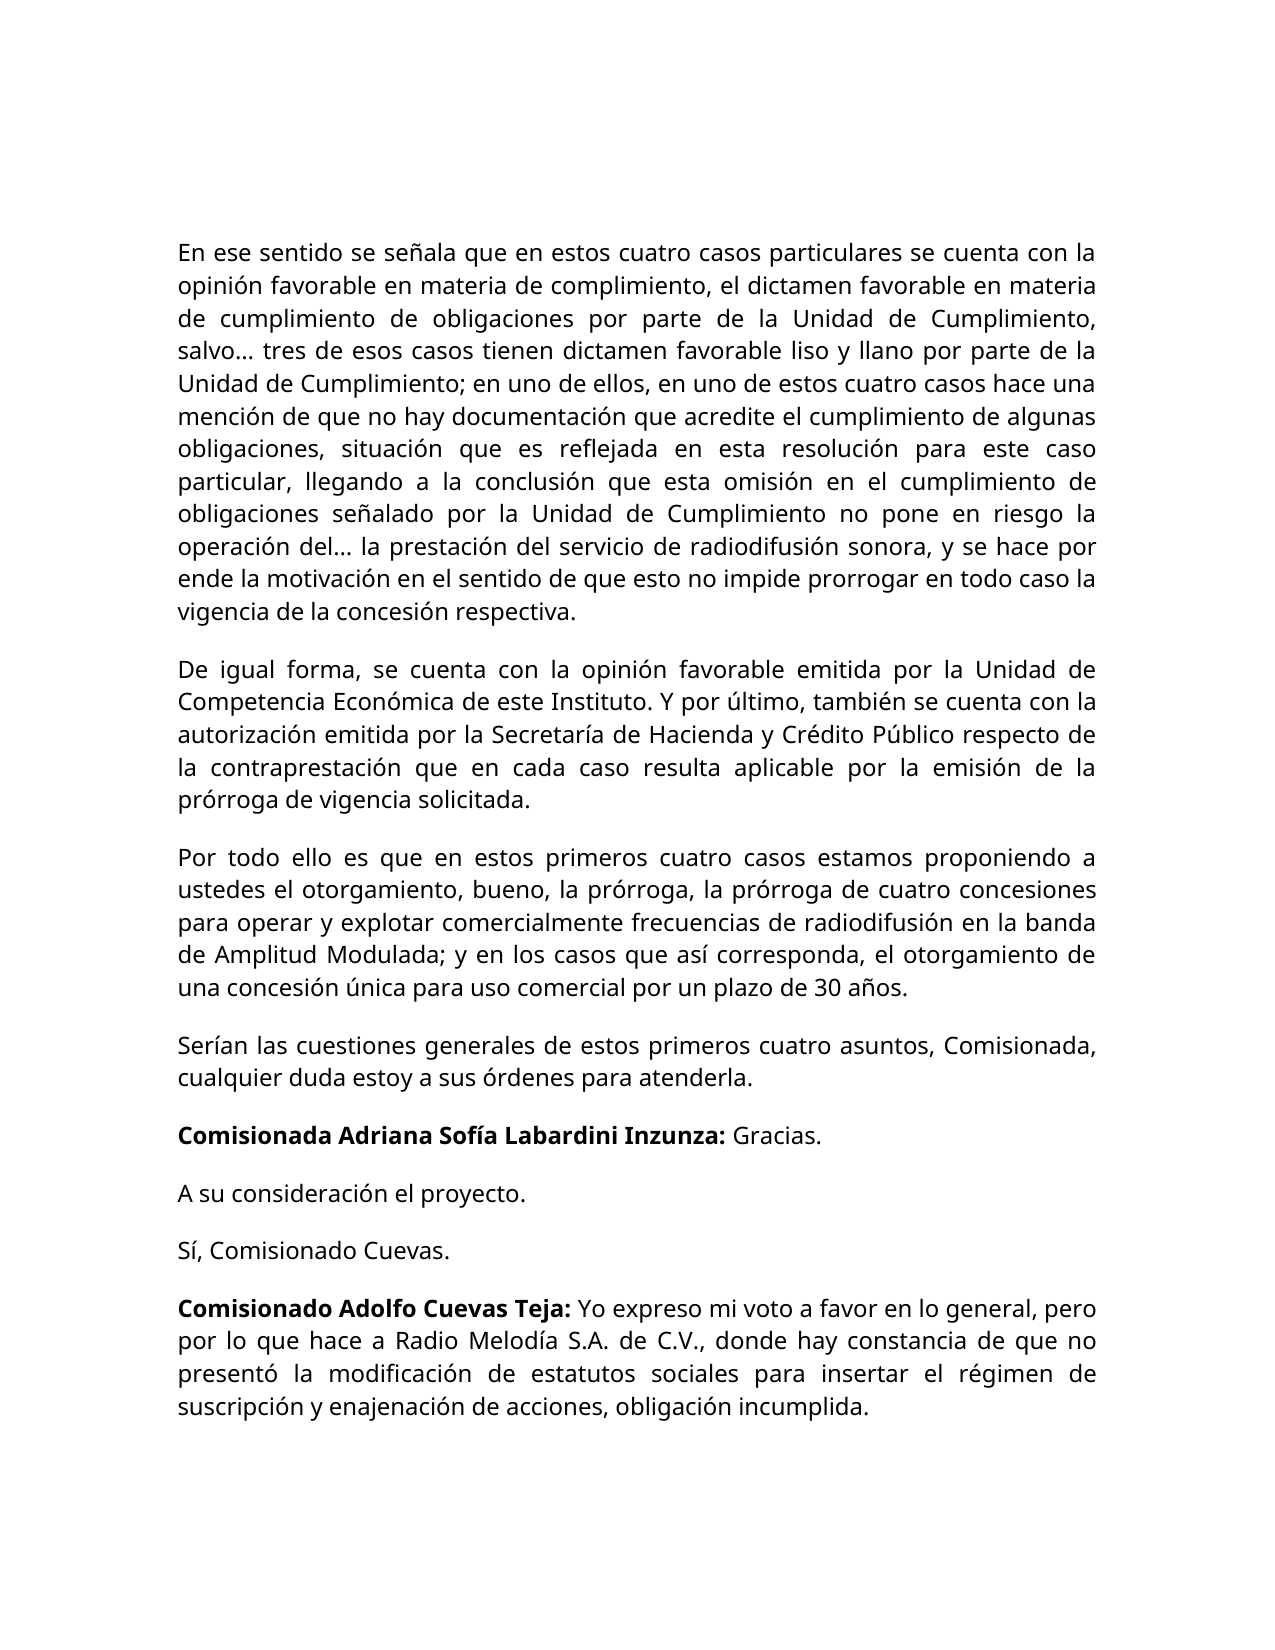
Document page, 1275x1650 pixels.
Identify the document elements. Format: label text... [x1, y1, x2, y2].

text De igual forma, se cuenta con la opinión favorable emitida por la Unidad de Competencia Económica de este Instituto. Y por último, también se cuenta con la autorización emitida por la Secretaría de Hacienda y Crédito Público respecto de la contraprestación que en cada caso resulta aplicable por la emisión de la prórroga de vigencia solicitada. [177, 652, 1098, 816]
text Serían las cuestiones generales de estos primeros cuatro asuntos, Comisionada, cualquier duda estoy a sus órdenes para atenderla. [177, 1028, 1098, 1094]
text A su consideración el proyecto. [177, 1176, 1098, 1209]
text Comisionado Adolfo Cuevas Teja: Yo expreso mi voto a favor en lo general, pero por lo que hace a Radio Melodía S.A. de C.V., donde hay constancia de que no presentó la modificación de estatutos sociales para insertar el régimen de suscripción y enajenación de acciones, obligación incumplida. [177, 1292, 1098, 1422]
text Por todo ello es que en estos primeros cuatro casos estamos proponiendo a ustedes el otorgamiento, bueno, la prórroga, la prórroga de cuatro concesiones para operar y explotar comercialmente frecuencias de radiodifusión en la banda de Amplitud Modulada; y en los casos que así corresponda, el otorgamiento de una concesión única para uso comercial por un plazo de 30 años. [177, 841, 1098, 1003]
text En ese sentido se señala que en estos cuatro casos particulares se cuenta con la opinión favorable en materia de complimiento, el dictamen favorable en materia de cumplimiento de obligaciones por parte de la Unidad de Cumplimiento, salvo… tres de esos casos tienen dictamen favorable liso y llano por parte de la Unidad de Cumplimiento; en uno de ellos, en uno de estos cuatro casos hace una mención de que no hay documentación que acredite el cumplimiento de algunas obligaciones, situación que es reflejada en esta resolución para este caso particular, llegando a la conclusión que esta omisión en el cumplimiento de obligaciones señalado por la Unidad de Cumplimiento no pone en riesgo la operación del… la prestación del servicio de radiodifusión sonora, y se hace por ende la motivación en el sentido de que esto no impide prorrogar en todo caso la vigencia de la concesión respectiva. [177, 236, 1098, 627]
text Sí, Comisionado Cuevas. [177, 1234, 1098, 1267]
text Comisionada Adriana Sofía Labardini Inzunza: Gracias. [177, 1119, 1098, 1151]
